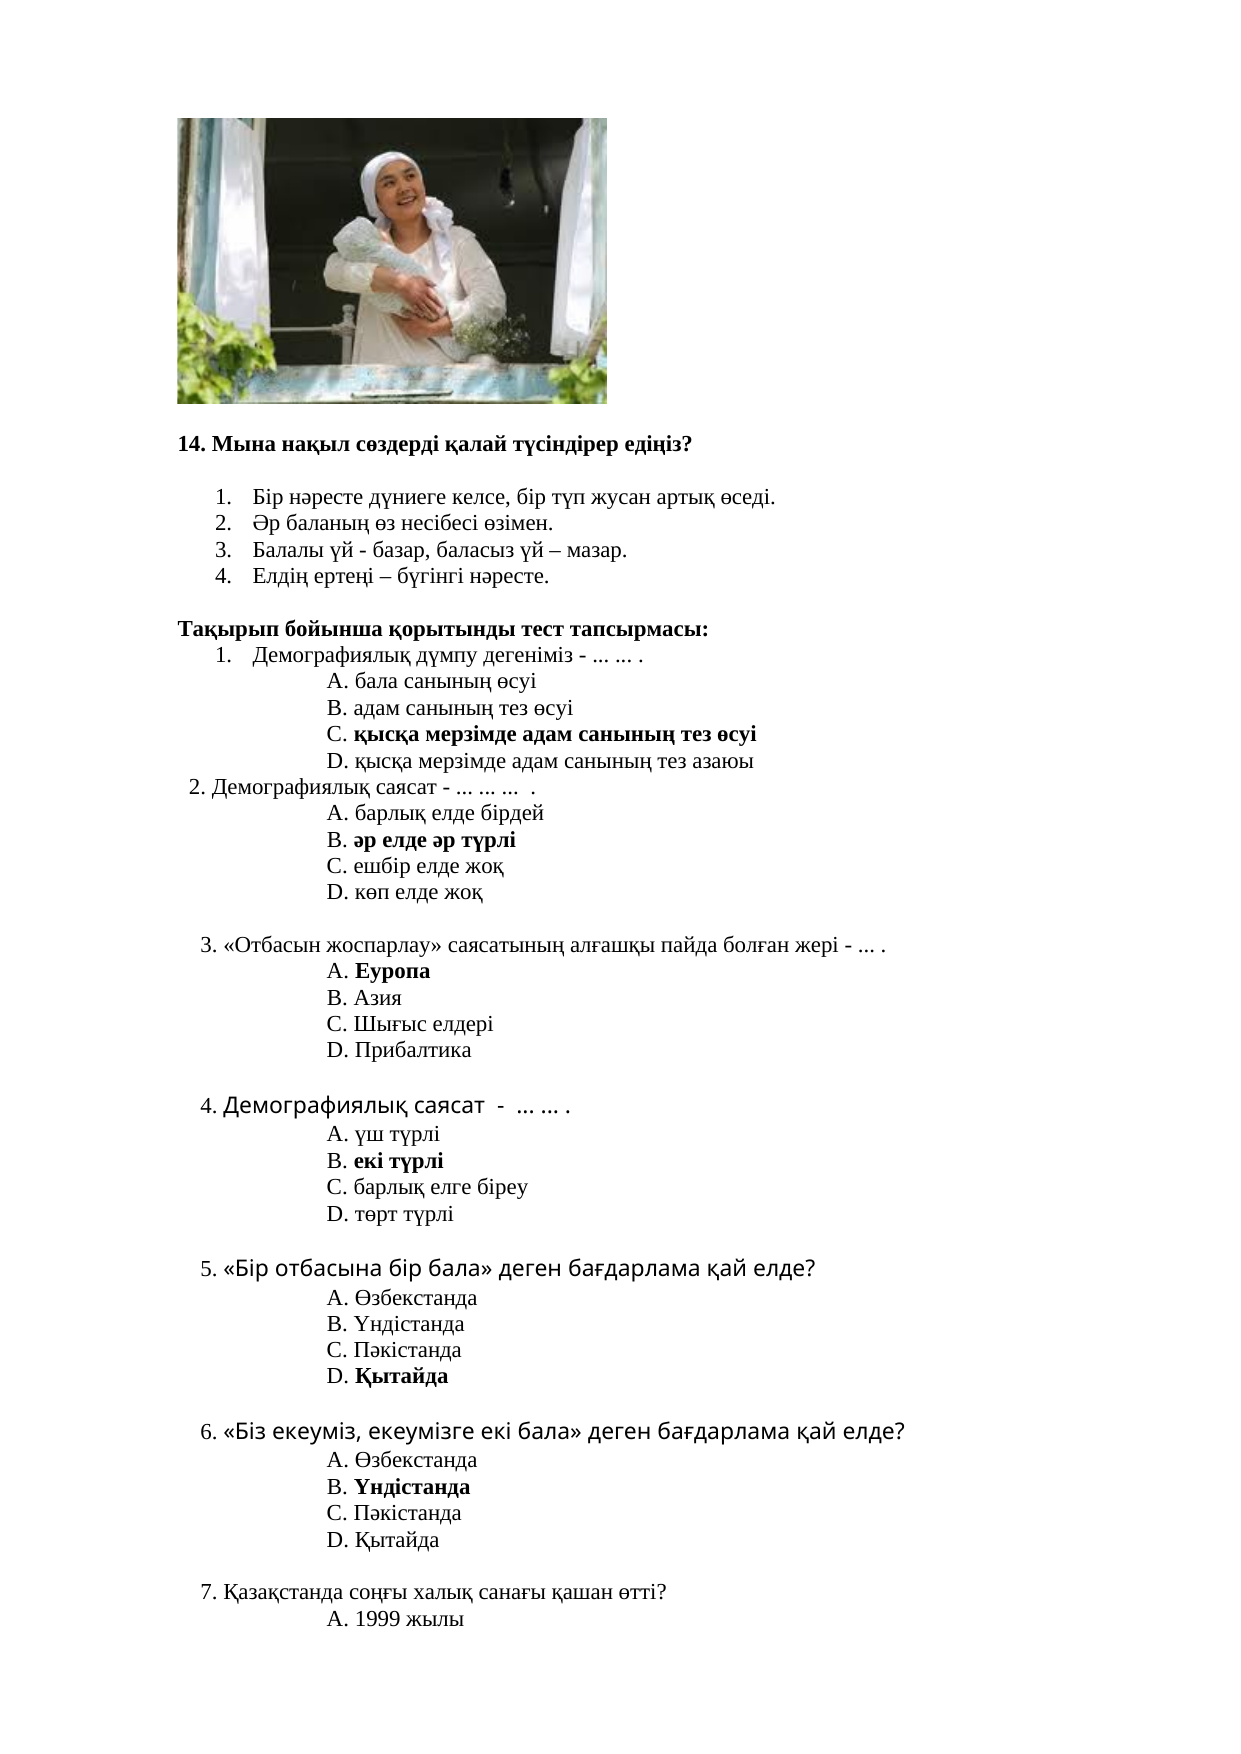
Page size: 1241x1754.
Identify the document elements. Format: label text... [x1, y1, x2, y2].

text A. үш түрлі [252, 1121, 1152, 1147]
text B. екі түрлі [252, 1147, 1152, 1173]
text B. Үндістанда [252, 1310, 1152, 1336]
text B. Азия [252, 984, 1152, 1010]
list Әр баланың өз несібесі өзімен. [215, 509, 1152, 536]
text B. Үндістанда [252, 1473, 1152, 1499]
text 5. «Бір отбасына бір бала» деген бағдарлама қай елде? [177, 1252, 1152, 1283]
list Демографиялық дүмпу дегеніміз - ... ... . [215, 641, 1152, 668]
text D. Прибалтика [252, 1037, 1152, 1063]
text A. Еуропа [252, 957, 1152, 984]
list Бір нәресте дүниеге келсе, бір түп жусан артық өседі. [215, 483, 1152, 509]
text C. ешбір елде жоқ [252, 852, 1152, 878]
text 2. Демографиялық саясат - ... ... ... . [177, 773, 1152, 799]
text C. Пәкістанда [252, 1499, 1152, 1526]
text A. бала санының өсуі [252, 668, 1152, 694]
text A. Өзбекстанда [252, 1447, 1152, 1473]
text D. Қытайда [252, 1526, 1152, 1552]
text A. 1999 жылы [252, 1605, 1152, 1631]
text 7. Қазақстанда соңғы халық санағы қашан өтті? [177, 1578, 1152, 1605]
text 6. «Біз екеуміз, екеумізге екі бала» деген бағдарлама қай елде? [177, 1415, 1152, 1447]
text A. Өзбекстанда [252, 1283, 1152, 1310]
text B. адам санының тез өсуі [252, 694, 1152, 720]
text D. көп елде жоқ [252, 878, 1152, 905]
text D. төрт түрлі [252, 1199, 1152, 1226]
text C. барлық елге біреу [252, 1173, 1152, 1199]
text 4. Демографиялық саясат - ... ... . [177, 1089, 1152, 1121]
list Елдің ертеңі – бүгінгі нәресте. [215, 562, 1152, 588]
text D. Қытайда [252, 1363, 1152, 1389]
text D. қысқа мерзімде адам санының тез азаюы [252, 747, 1152, 773]
text Тақырып бойынша қорытынды тест тапсырмасы: [177, 615, 1152, 641]
text C. Шығыс елдері [252, 1010, 1152, 1037]
text 3. «Отбасын жоспарлау» саясатының алғашқы пайда болған жері - ... . [177, 931, 1152, 957]
picture [177, 118, 607, 404]
list Балалы үй - базар, баласыз үй – мазар. [215, 536, 1152, 562]
text A. барлық елде бірдей [252, 799, 1152, 826]
text C. Пәкістанда [252, 1336, 1152, 1363]
text 14. Мына нақыл сөздерді қалай түсіндірер едіңіз? [177, 430, 1152, 457]
text C. қысқа мерзімде адам санының тез өсуі [252, 720, 1152, 747]
text B. әр елде әр түрлі [252, 826, 1152, 852]
